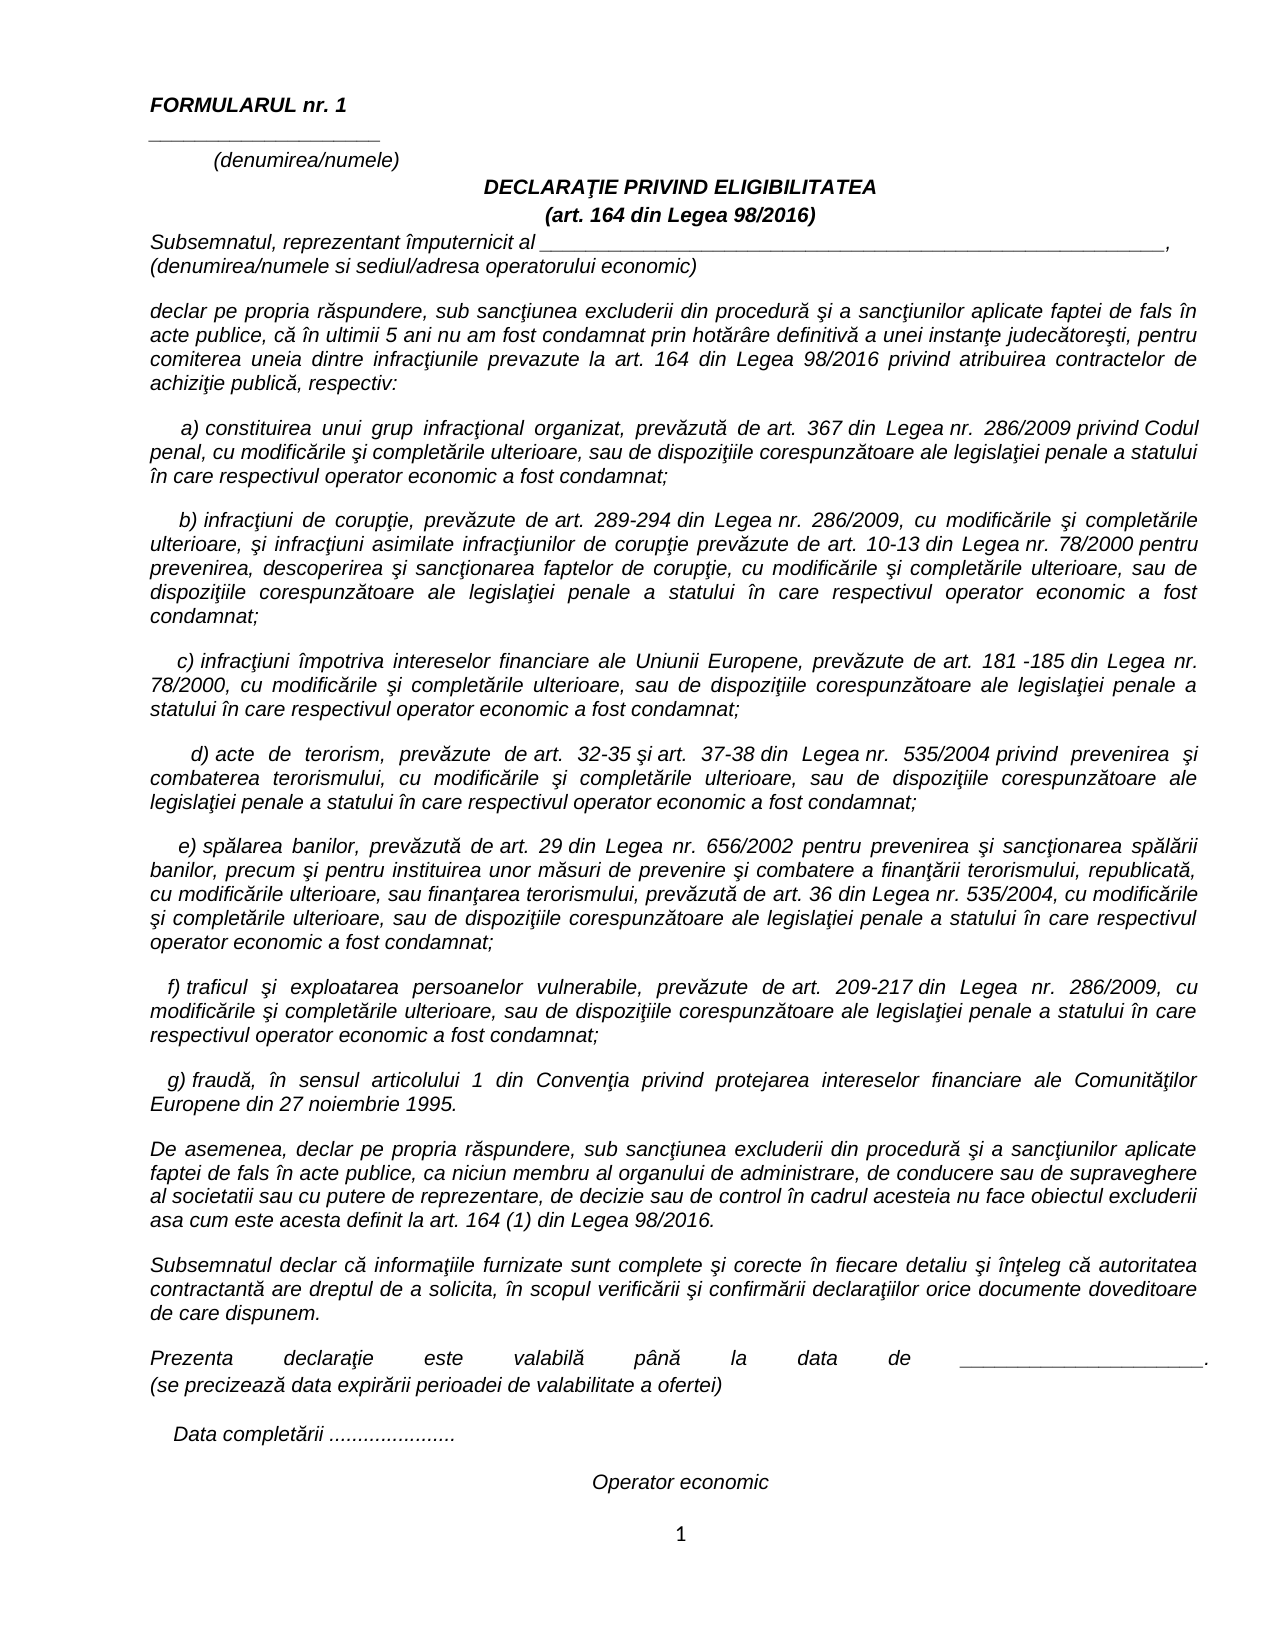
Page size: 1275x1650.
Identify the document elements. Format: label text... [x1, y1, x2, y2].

text ____________________ [150, 120, 1211, 144]
text Subsemnatul declar că informaţiile furnizate sunt complete şi corecte în fiecare detaliu şi înţeleg că autoritatea contractantă are dreptul de a solicita, în scopul verificării şi confirmării declaraţiilor orice documente doveditoare de care dispunem. [150, 1253, 1198, 1325]
text (denumirea/numele) [150, 148, 1211, 172]
text declar pe propria răspundere, sub sancţiunea excluderii din procedură şi a sancţiunilor aplicate faptei de fals în acte publice, că în ultimii 5 ani nu am fost condamnat prin hotărâre definitivă a unei instanţe judecătoreşti, pentru comiterea uneia dintre infracţiunile prevazute la art. 164 din Legea 98/2016 privind atribuirea contractelor de achiziţie publică, respectiv: [150, 299, 1198, 395]
text a) constituirea unui grup infracţional organizat, prevăzută de art. 367 din Legea nr. 286/2009 privind Codul penal, cu modificările şi completările ulterioare, sau de dispoziţiile corespunzătoare ale legislaţiei penale a statului în care respectivul operator economic a fost condamnat; [150, 416, 1198, 487]
text Data completării ...................... [150, 1422, 1211, 1446]
text (art. 164 din Legea 98/2016) [150, 203, 1211, 227]
text b) infracţiuni de corupţie, prevăzute de art. 289-294 din Legea nr. 286/2009, cu modificările şi completările ulterioare, şi infracţiuni asimilate infracţiunilor de corupţie prevăzute de art. 10-13 din Legea nr. 78/2000 pentru prevenirea, descoperirea şi sancţionarea faptelor de corupţie, cu modificările şi completările ulterioare, sau de dispoziţiile corespunzătoare ale legislaţiei penale a statului în care respectivul operator economic a fost condamnat; [150, 508, 1198, 628]
text g) fraudă, în sensul articolului 1 din Convenţia privind protejarea intereselor financiare ale Comunităţilor Europene din 27 noiembrie 1995. [150, 1068, 1198, 1116]
text De asemenea, declar pe propria răspundere, sub sancţiunea excluderii din procedură şi a sancţiunilor aplicate faptei de fals în acte publice, ca niciun membru al organului de administrare, de conducere sau de supraveghere al societatii sau cu putere de reprezentare, de decizie sau de control în cadrul acesteia nu face obiectul excluderii asa cum este acesta definit la art. 164 (1) din Legea 98/2016. [150, 1136, 1198, 1232]
text DECLARAŢIE PRIVIND ELIGIBILITATEA [150, 175, 1211, 199]
text Operator economic [150, 1470, 1211, 1494]
text c) infracţiuni împotriva intereselor financiare ale Uniunii Europene, prevăzute de art. 181 -185 din Legea nr. 78/2000, cu modificările şi completările ulterioare, sau de dispoziţiile corespunzătoare ale legislaţiei penale a statului în care respectivul operator economic a fost condamnat; [150, 649, 1198, 721]
text FORMULARUL nr. 1 [150, 93, 1211, 117]
text Prezenta declaraţie este valabilă până la data de _____________________. (se precizează data expirării perioadei de valabilitate a ofertei) [150, 1346, 1211, 1397]
text d) acte de terorism, prevăzute de art. 32-35 şi art. 37-38 din Legea nr. 535/2004 privind prevenirea şi combaterea terorismului, cu modificările şi completările ulterioare, sau de dispoziţiile corespunzătoare ale legislaţiei penale a statului în care respectivul operator economic a fost condamnat; [150, 742, 1198, 813]
text f) traficul şi exploatarea persoanelor vulnerabile, prevăzute de art. 209-217 din Legea nr. 286/2009, cu modificările şi completările ulterioare, sau de dispoziţiile corespunzătoare ale legislaţiei penale a statului în care respectivul operator economic a fost condamnat; [150, 975, 1198, 1047]
text Subsemnatul, reprezentant împuternicit al ______________________________________________________, (denumirea/numele si sediul/adresa operatorului economic) [150, 230, 1198, 278]
text e) spălarea banilor, prevăzută de art. 29 din Legea nr. 656/2002 pentru prevenirea şi sancţionarea spălării banilor, precum şi pentru instituirea unor măsuri de prevenire şi combatere a finanţării terorismului, republicată, cu modificările ulterioare, sau finanţarea terorismului, prevăzută de art. 36 din Legea nr. 535/2004, cu modificările şi completările ulterioare, sau de dispoziţiile corespunzătoare ale legislaţiei penale a statului în care respectivul operator economic a fost condamnat; [150, 834, 1198, 954]
